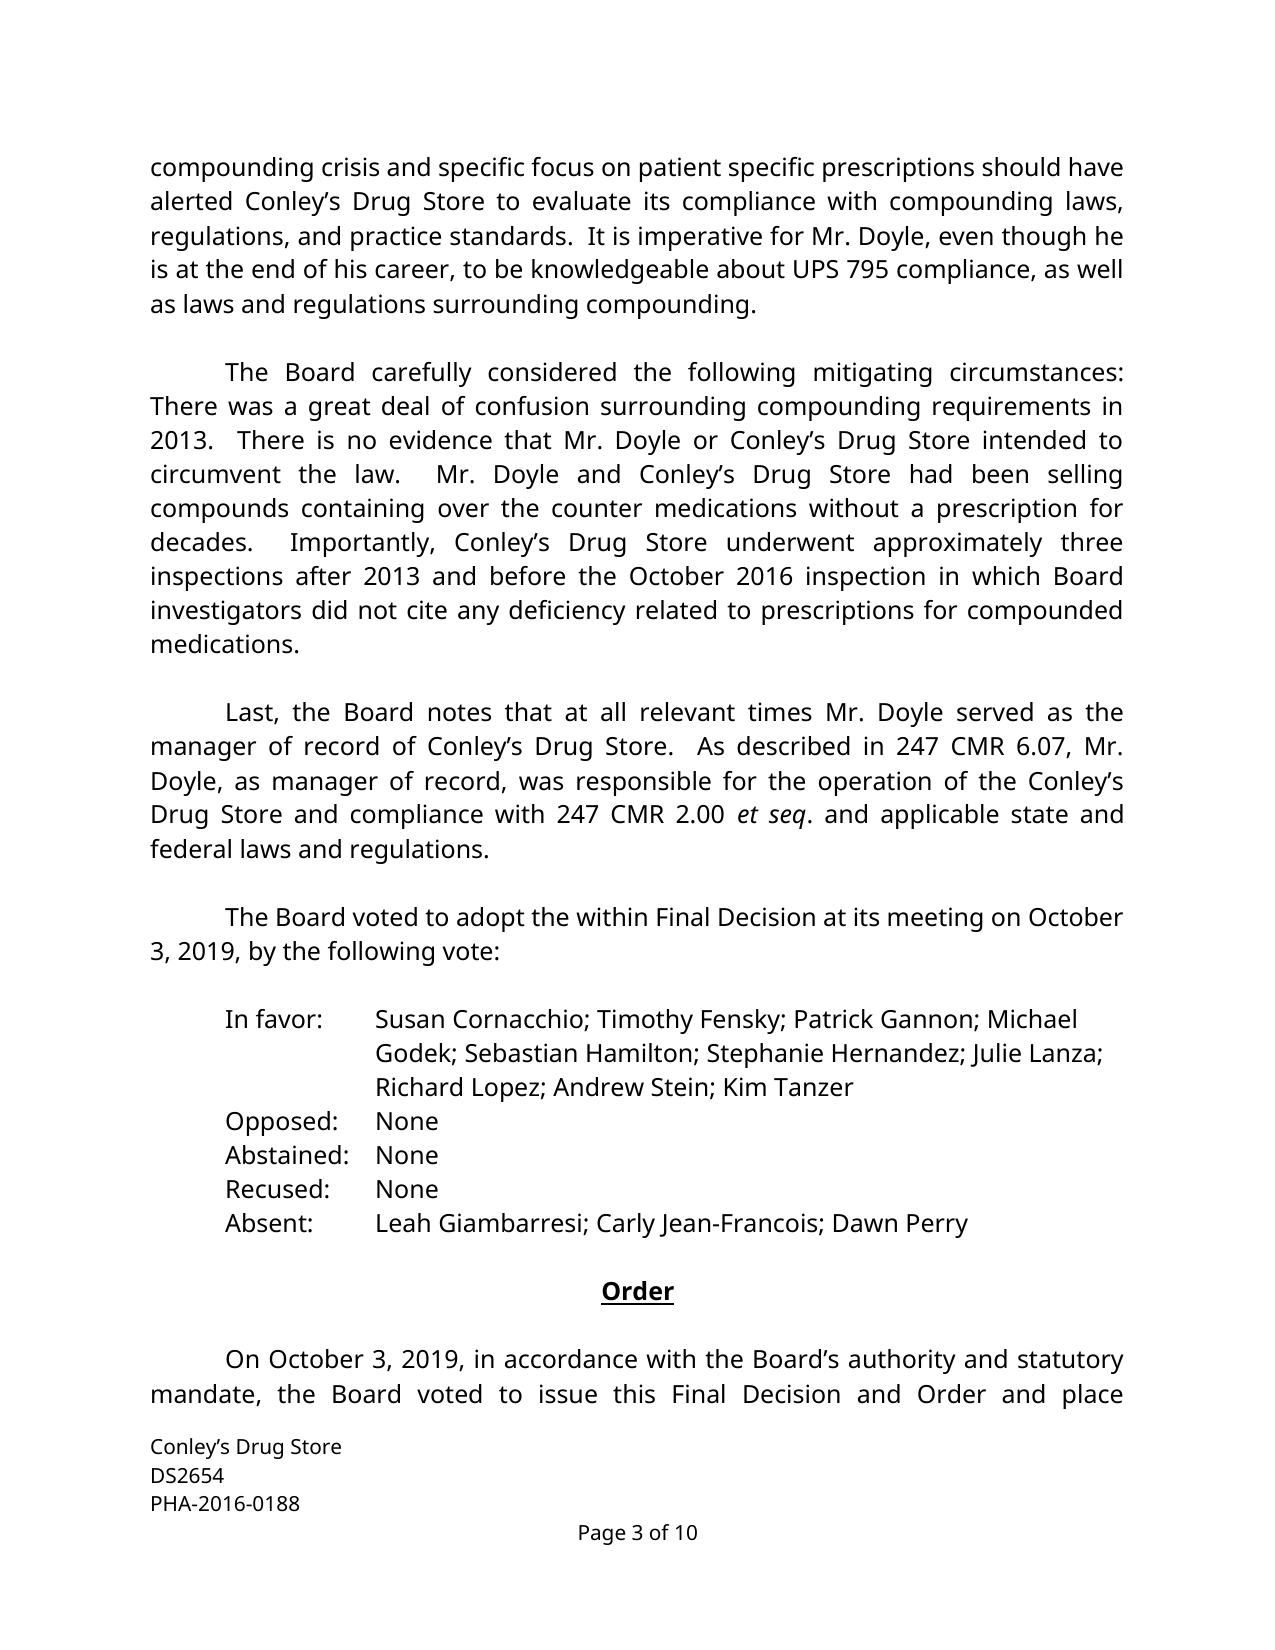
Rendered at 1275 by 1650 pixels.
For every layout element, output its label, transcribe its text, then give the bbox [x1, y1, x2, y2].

text The Board carefully considered the following mitigating circumstances: There was a great deal of confusion surrounding compounding requirements in 2013. There is no evidence that Mr. Doyle or Conley’s Drug Store intended to circumvent the law. Mr. Doyle and Conley’s Drug Store had been selling compounds containing over the counter medications without a prescription for decades. Importantly, Conley’s Drug Store underwent approximately three inspections after 2013 and before the October 2016 inspection in which Board investigators did not cite any deficiency related to prescriptions for compounded medications. [150, 354, 1125, 661]
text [150, 150, 1125, 320]
text Last, the Board notes that at all relevant times Mr. Doyle served as the manager of record of Conley’s Drug Store. As described in 247 CMR 6.07, Mr. Doyle, as manager of record, was responsible for the operation of the Conley’s Drug Store and compliance with 247 CMR 2.00 et seq. and applicable state and federal laws and regulations. [150, 695, 1125, 865]
text Opposed: None [150, 1104, 1125, 1138]
text Abstained: None [150, 1138, 1125, 1172]
text Order [150, 1274, 1125, 1308]
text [150, 1342, 1125, 1410]
text Absent: Leah Giambarresi; Carly Jean-Francois; Dawn Perry [150, 1206, 1125, 1240]
text Recused: None [150, 1172, 1125, 1206]
text In favor: Susan Cornacchio; Timothy Fensky; Patrick Gannon; Michael Godek; Sebastian Hamilton; Stephanie Hernandez; Julie Lanza; Richard Lopez; Andrew Stein; Kim Tanzer [225, 1002, 1125, 1104]
text The Board voted to adopt the within Final Decision at its meeting on October 3, 2019, by the following vote: [150, 899, 1125, 967]
